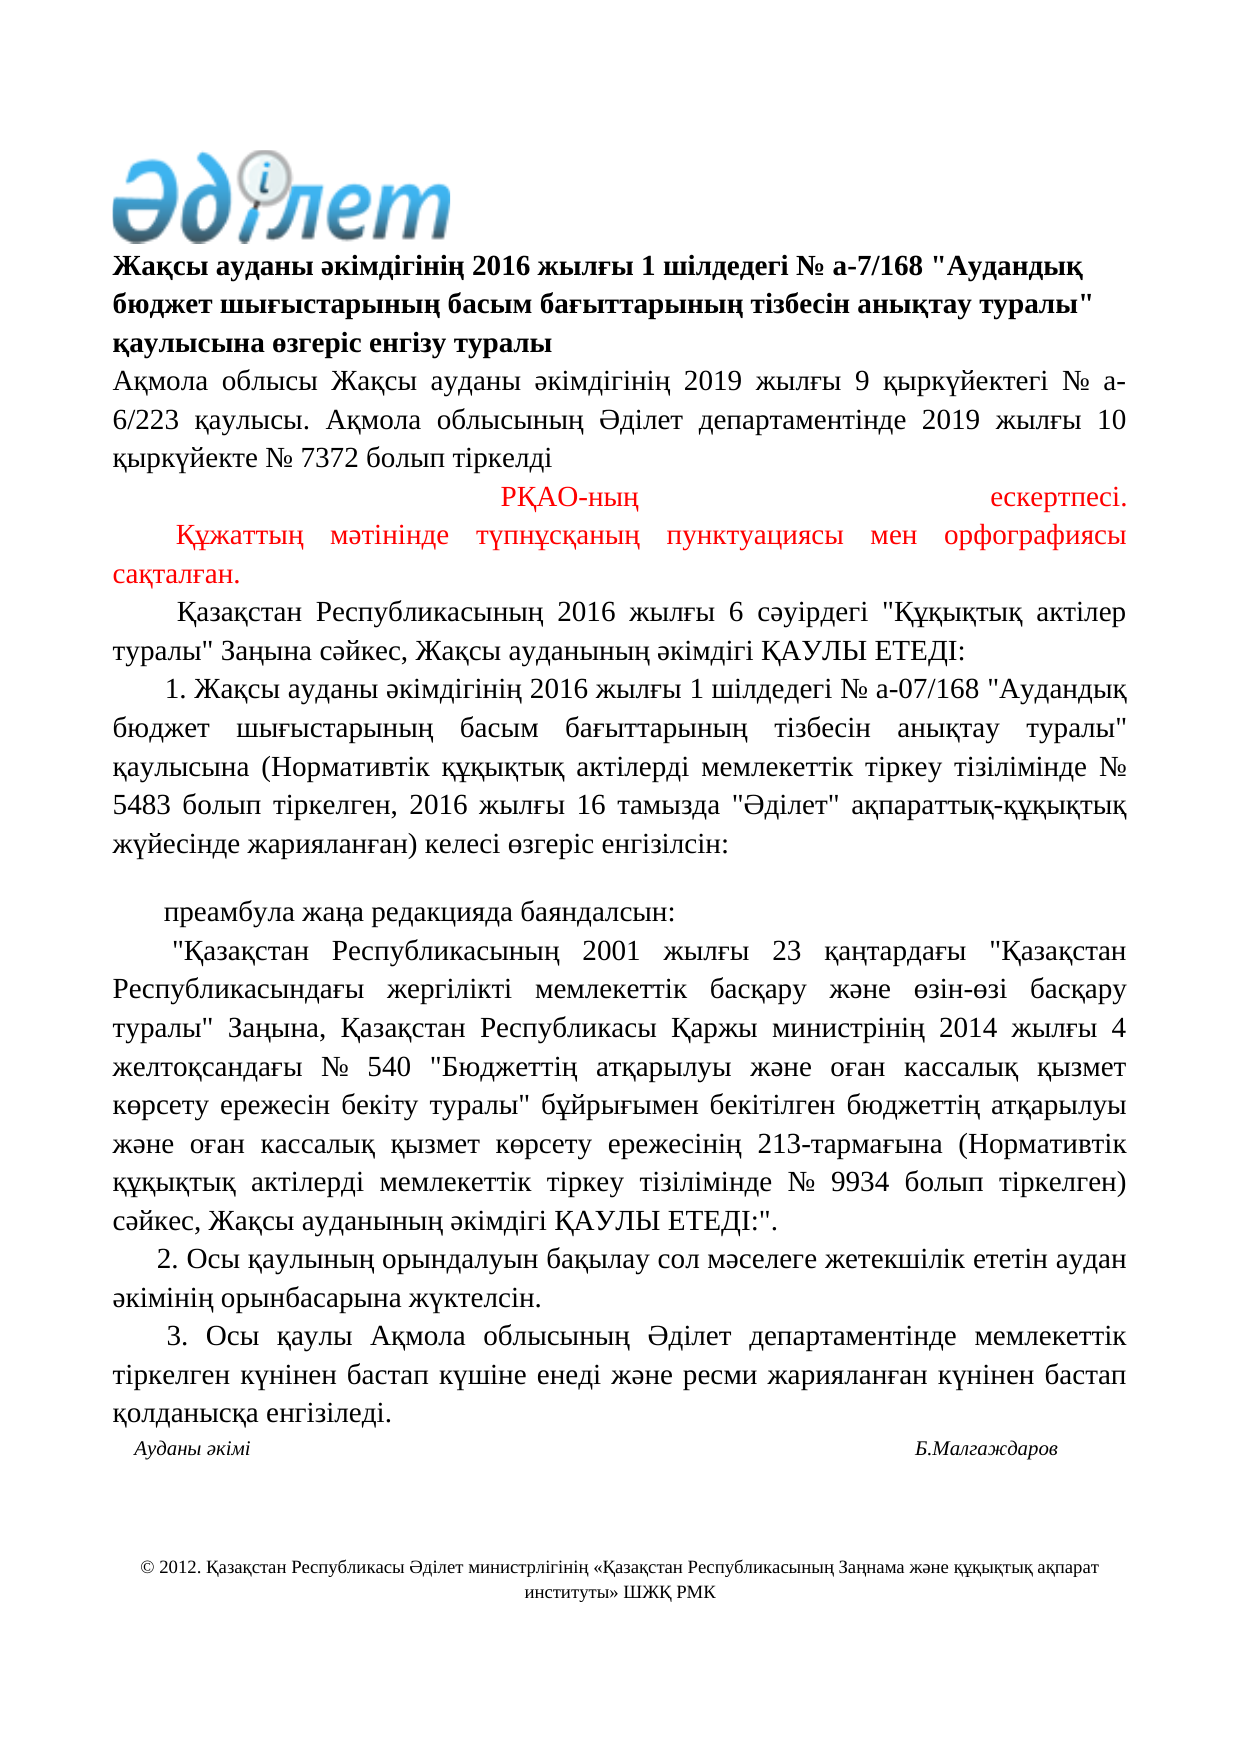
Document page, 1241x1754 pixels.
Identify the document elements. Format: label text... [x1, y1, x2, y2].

text Ақмола облысы Жақсы ауданы әкімдігінің 2019 жылғы 9 қыркүйектегі № а-6/223 қаулысы. Ақмола облысының Әділет департаментінде 2019 жылғы 10 қыркүйекте № 7372 болып тіркелді [112, 363, 1128, 474]
text РҚАО-ның ескертпесі. Құжаттың мәтінінде түпнұсқаның пунктуациясы мен орфографиясы сақталған. [112, 479, 1128, 589]
text "Қазақстан Республикасының 2001 жылғы 23 қаңтардағы "Қазақстан Республикасындағы жергілікті мемлекеттік басқару және өзін-өзі басқару туралы" Заңына, Қазақстан Республикасы Қаржы министрінің 2014 жылғы 4 желтоқсандағы № 540 "Бюджеттің атқарылуы және оған кассалық қызмет көрсету ережесін бекіту туралы" бұйрығымен бекітілген бюджеттің атқарылуы және оған кассалық қызмет көрсету ережесінің 213-тармағына (Нормативтік құқықтық актілерді мемлекеттік тіркеу тізілімінде № 9934 болып тіркелген) сәйкес, Жақсы ауданының әкімдігі ҚАУЛЫ ЕТЕДІ:". [112, 933, 1128, 1236]
table_header Б.Малгаждаров [913, 1434, 1240, 1465]
text © 2012. Қазақстан Республикасы Әділет министрлігінің «Қазақстан Республикасының Заңнама және құқықтық ақпарат институты» ШЖҚ РМК [112, 1556, 1128, 1602]
text 2. Осы қаулының орындалуын бақылау сол мәселеге жетекшілік ететін аудан әкімінің орынбасарына жүктелсін. [112, 1241, 1128, 1313]
text Қазақстан Республикасының 2016 жылғы 6 сәуірдегі "Құқықтық актілер туралы" Заңына сәйкес, Жақсы ауданының әкімдігі ҚАУЛЫ ЕТЕДІ: [112, 594, 1128, 667]
text преамбула жаңа редакцияда баяндалсын: [112, 894, 1128, 928]
text 1. Жақсы ауданы әкімдігінің 2016 жылғы 1 шілдедегі № а-07/168 "Аудандық бюджет шығыстарының басым бағыттарының тізбесін анықтау туралы" қаулысына (Нормативтік құқықтық актілерді мемлекеттік тіркеу тізілімінде № 5483 болып тіркелген, 2016 жылғы 16 тамызда "Әділет" ақпараттық-құқықтық жүйесінде жарияланған) келесі өзгеріс енгізілсін: [112, 672, 1128, 859]
picture [112, 150, 451, 244]
text Жақсы ауданы әкімдігінің 2016 жылғы 1 шілдедегі № а-7/168 "Аудандық бюджет шығыстарының басым бағыттарының тізбесін анықтау туралы" қаулысына өзгеріс енгізу туралы [112, 248, 1128, 358]
text 3. Осы қаулы Ақмола облысының Әділет департаментінде мемлекеттік тіркелген күнінен бастап күшіне енеді және ресми жарияланған күнінен бастап қолданысқа енгізіледі. [112, 1318, 1128, 1429]
table_header Ауданы әкімі [101, 1434, 913, 1465]
